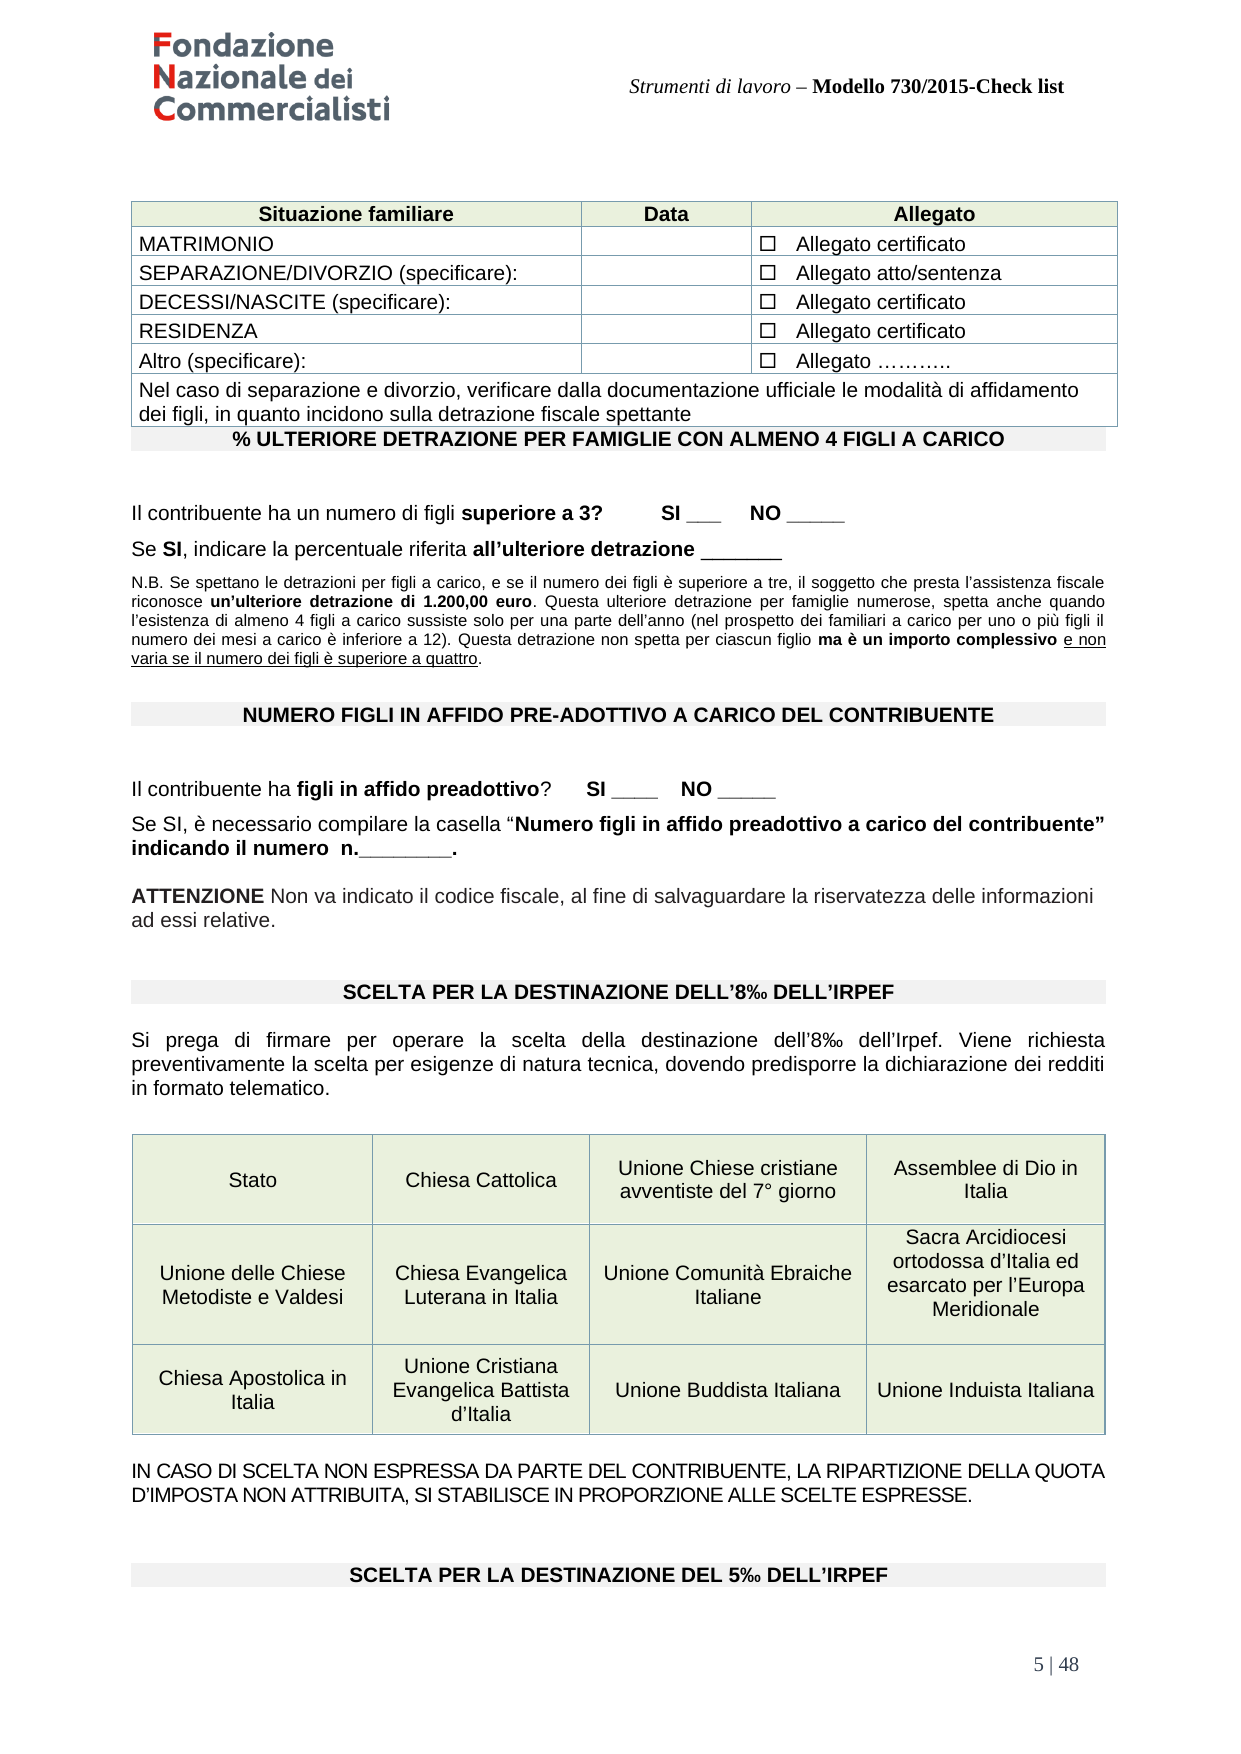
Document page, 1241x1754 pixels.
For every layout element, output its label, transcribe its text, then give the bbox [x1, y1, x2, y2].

table_header Situazione familiare [132, 202, 581, 226]
table_header Assemblee di Dio in Italia [867, 1135, 1104, 1223]
table_cell Allegato atto/sentenza [752, 256, 1117, 285]
table_header Unione Chiese cristiane avventiste del 7° giorno [590, 1135, 866, 1223]
list Se SI, è necessario compilare la casella “Numero figli in affido preadottivo a carico del contribuente” indicando il numero n.________. [131, 812, 1106, 860]
text NUMERO FIGLI IN AFFIDO PRE-ADOTTIVO A CARICO DEL CONTRIBUENTE [131, 702, 1106, 726]
list Il contribuente ha figli in affido preadottivo? SI ____ NO _____ [131, 776, 1106, 800]
picture [153, 32, 390, 121]
text ATTENZIONE Non va indicato il codice fiscale, al fine di salvaguardare la riservatezza delle informazioni ad essi relative. [131, 884, 1106, 932]
table_cell Unione Cristiana Evangelica Battista d’Italia [373, 1345, 589, 1433]
text Si prega di firmare per operare la scelta della destinazione dell’8‰ dell’Irpef. Viene richiesta preventivamente la scelta per esigenze di natura tecnica, dovendo predisporre la dichiarazione dei redditi in formato telematico. [131, 1028, 1106, 1100]
table_cell RESIDENZA [132, 315, 581, 343]
table_header Data [582, 202, 751, 226]
table_cell Allegato certificato [752, 286, 1117, 314]
table_cell [582, 344, 751, 372]
table_cell [582, 286, 751, 314]
table_cell [582, 256, 751, 285]
table_cell DECESSI/NASCITE (specificare): [132, 286, 581, 314]
table_cell SEPARAZIONE/DIVORZIO (specificare): [132, 256, 581, 285]
list Il contribuente ha un numero di figli superiore a 3? SI ___ NO _____ [131, 501, 1106, 524]
list N.B. Se spettano le detrazioni per figli a carico, e se il numero dei figli è superiore a tre, il soggetto che presta l’assistenza fiscale riconosce un’ulteriore detrazione di 1.200,00 euro. Questa ulteriore detrazione per famiglie numerose, spetta anche quando l’esistenza di almeno 4 figli a carico sussiste solo per una parte dell’anno (nel prospetto dei familiari a carico per uno o più figli il numero dei mesi a carico è inferiore a 12). Questa detrazione non spetta per ciascun figlio ma è un importo complessivo e non varia se il numero dei figli è superiore a quattro. [131, 572, 1106, 668]
text SCELTA PER LA DESTINAZIONE DELL’8‰ DELL’IRPEF [131, 980, 1106, 1004]
table_cell Allegato certificato [752, 227, 1117, 255]
table_cell Unione Comunità Ebraiche Italiane [590, 1225, 866, 1344]
text IN CASO DI SCELTA NON ESPRESSA DA PARTE DEL CONTRIBUENTE, LA RIPARTIZIONE DELLA QUOTA D’IMPOSTA NON ATTRIBUITA, SI STABILISCE IN PROPORZIONE ALLE SCELTE ESPRESSE. [131, 1458, 1106, 1506]
list Se SI, indicare la percentuale riferita all’ulteriore detrazione _______ [131, 537, 1106, 561]
text % ULTERIORE DETRAZIONE PER FAMIGLIE CON ALMENO 4 FIGLI A CARICO [131, 427, 1106, 451]
table_cell Unione Buddista Italiana [590, 1345, 866, 1433]
table_cell Nel caso di separazione e divorzio, verificare dalla documentazione ufficiale le modalità di affidamento dei figli, in quanto incidono sulla detrazione fiscale spettante [132, 374, 1117, 426]
table_cell Allegato ……….. [752, 344, 1117, 372]
table_cell [582, 227, 751, 255]
table_cell Chiesa Evangelica Luterana in Italia [373, 1225, 589, 1344]
table_cell [582, 315, 751, 343]
table_cell Chiesa Apostolica in Italia [133, 1345, 372, 1433]
table_cell Sacra Arcidiocesi ortodossa d’Italia ed esarcato per l’Europa Meridionale [867, 1225, 1104, 1344]
table_cell MATRIMONIO [132, 227, 581, 255]
table_header Allegato [752, 202, 1117, 226]
table_header Stato [133, 1135, 372, 1223]
table_cell Allegato certificato [752, 315, 1117, 343]
table_cell Unione Induista Italiana [867, 1345, 1104, 1433]
table_cell Altro (specificare): [132, 344, 581, 372]
table_cell Unione delle Chiese Metodiste e Valdesi [133, 1225, 372, 1344]
text SCELTA PER LA DESTINAZIONE DEL 5‰ DELL’IRPEF [131, 1563, 1106, 1587]
table_header Chiesa Cattolica [373, 1135, 589, 1223]
